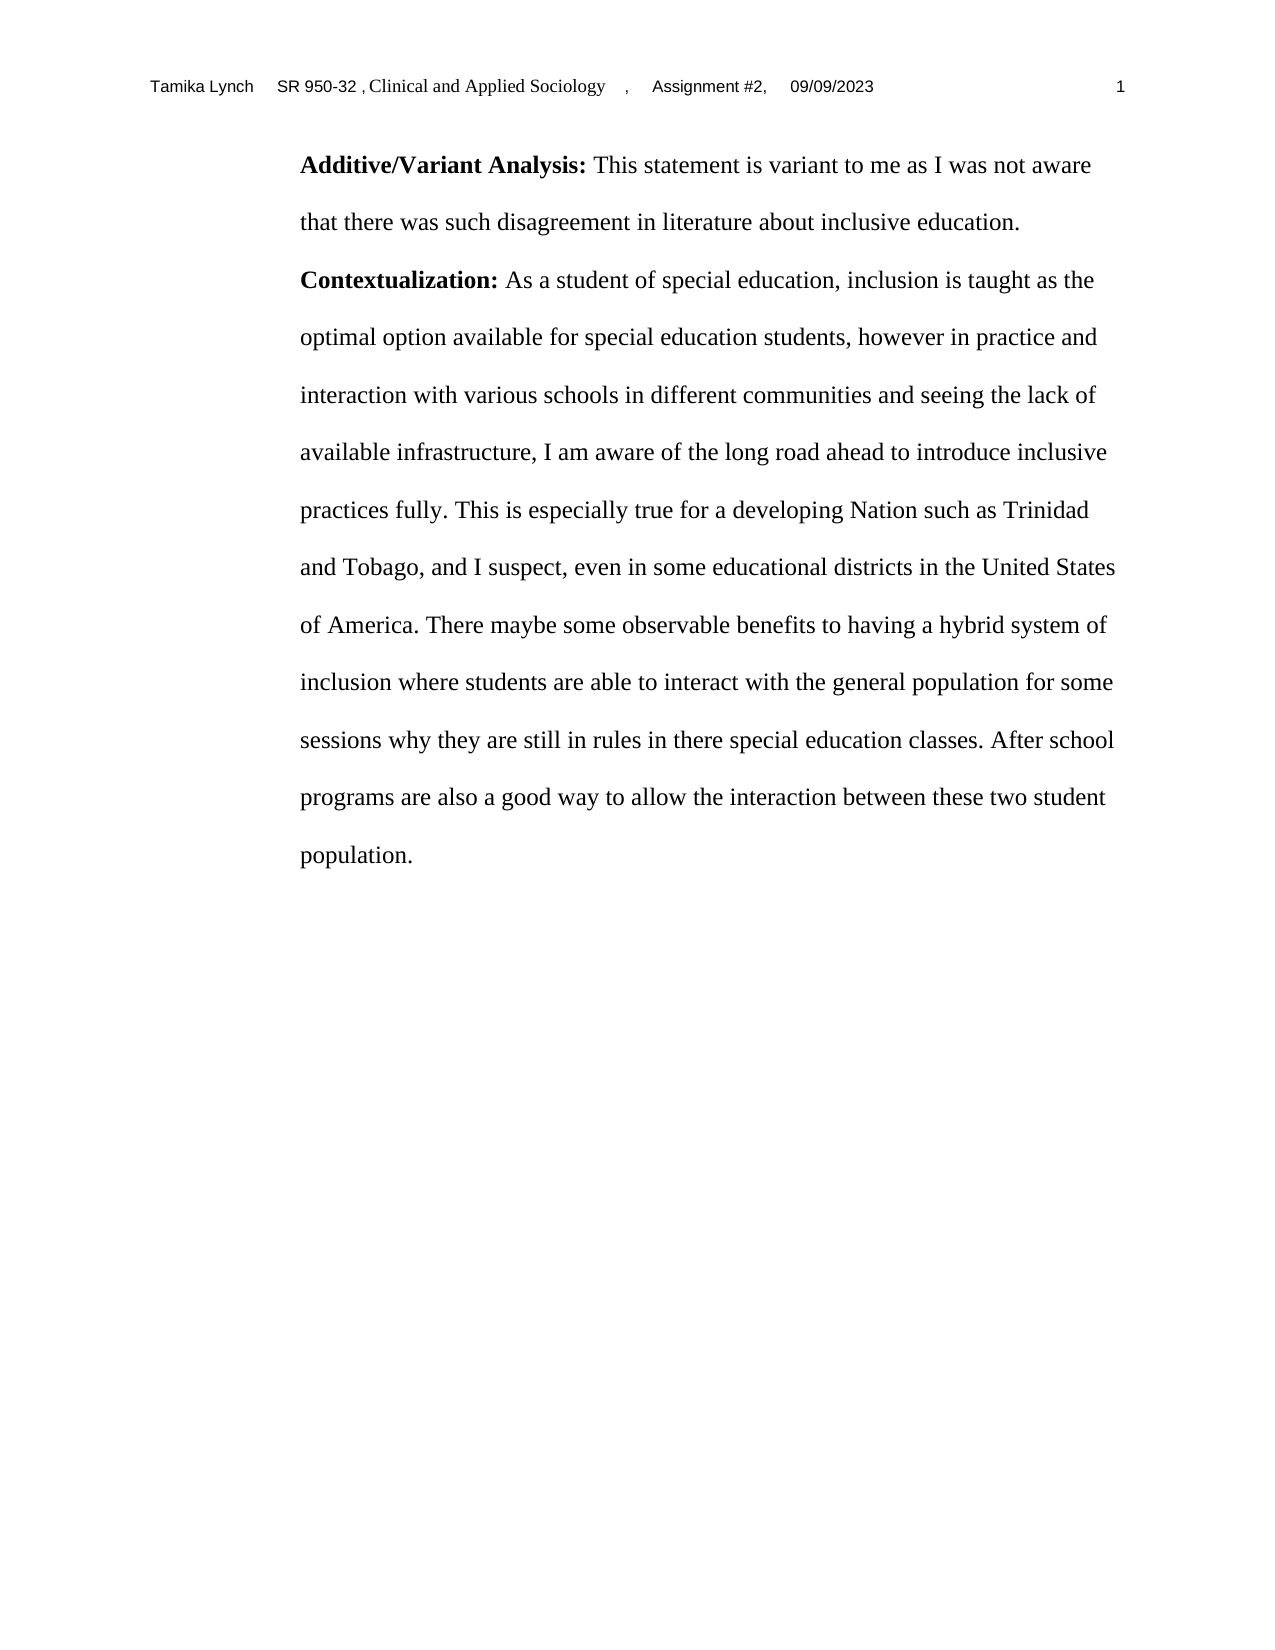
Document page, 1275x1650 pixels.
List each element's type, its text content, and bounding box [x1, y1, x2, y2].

text Contextualization: As a student of special education, inclusion is taught as the optimal option available for special education students, however in practice and interaction with various schools in different communities and seeing the lack of available infrastructure, I am aware of the long road ahead to introduce inclusive practices fully. This is especially true for a developing Nation such as Trinidad and Tobago, and I suspect, even in some educational districts in the United States of America. There maybe some observable benefits to having a hybrid system of inclusion where students are able to interact with the general population for some sessions why they are still in rules in there special education classes. After school programs are also a good way to allow the interaction between these two student population. [300, 265, 1125, 869]
text Additive/Variant Analysis: This statement is variant to me as I was not aware that there was such disagreement in literature about inclusive education. [300, 150, 1125, 236]
